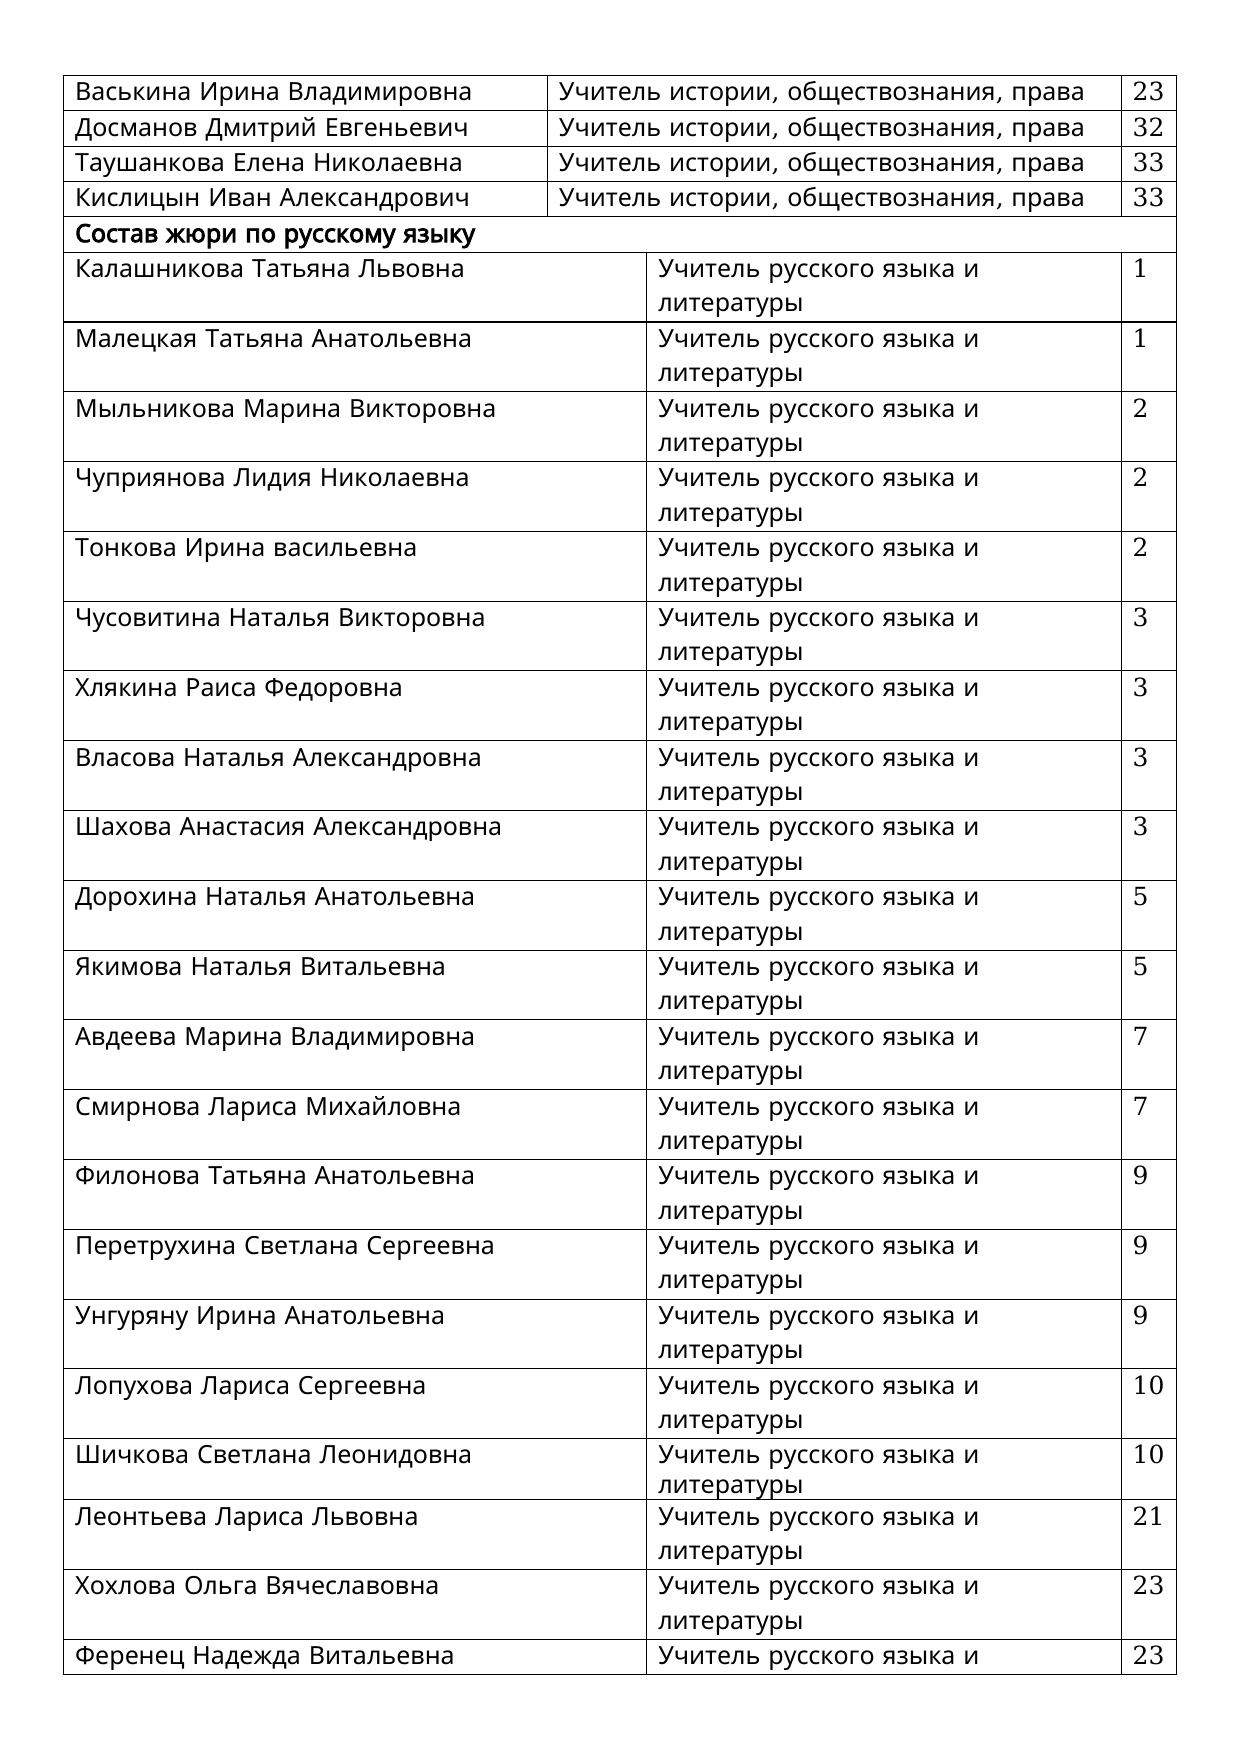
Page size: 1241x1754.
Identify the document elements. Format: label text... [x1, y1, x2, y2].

table_cell Дорохина Наталья Анатольевна [64, 881, 646, 949]
table_cell 7 [1122, 1090, 1176, 1159]
table_cell 1 [1122, 253, 1176, 321]
table_cell Чусовитина Наталья Викторовна [64, 602, 646, 670]
table_cell Учитель русского языка и литературы [647, 811, 1121, 880]
table_cell Кислицын Иван Александрович [64, 182, 547, 216]
table_cell Учитель русского языка и литературы [647, 1160, 1121, 1229]
table_cell Учитель истории, обществознания, права [548, 147, 1121, 181]
table_cell Мыльникова Марина Викторовна [64, 392, 646, 461]
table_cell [647, 1640, 1121, 1674]
table_cell Малецкая Татьяна Анатольевна [64, 323, 646, 391]
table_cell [548, 111, 1121, 146]
table_cell Васькина Ирина Владимировна [64, 76, 547, 110]
table_cell Хлякина Раиса Федоровна [64, 671, 646, 740]
table_cell 2 [1122, 392, 1176, 461]
table_cell 9 [1122, 1160, 1176, 1229]
table_cell Унгуряну Ирина Анатольевна [64, 1300, 646, 1368]
table_cell Учитель русского языка и литературы [647, 1369, 1121, 1438]
table_cell Шахова Анастасия Александровна [64, 811, 646, 880]
table_cell 3 [1122, 671, 1176, 740]
table_cell Учитель истории, обществознания, права [548, 182, 1121, 216]
table_cell Чуприянова Лидия Николаевна [64, 462, 646, 531]
table_cell 33 [1122, 147, 1176, 181]
table_cell Шичкова Светлана Леонидовна [64, 1439, 646, 1499]
table_cell 2 [1122, 462, 1176, 531]
table_cell 23 [1122, 76, 1176, 110]
table_cell Учитель русского языка и литературы [647, 392, 1121, 461]
table_cell Досманов Дмитрий Евгеньевич [64, 111, 547, 146]
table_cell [64, 1640, 646, 1674]
table_cell Состав жюри по русскому языку [64, 217, 1176, 252]
table_cell Учитель русского языка и литературы [647, 532, 1121, 601]
table_cell 9 [1122, 1230, 1176, 1298]
table_cell Учитель русского языка и литературы [647, 671, 1121, 740]
table_cell 33 [1122, 182, 1176, 216]
table_cell Леонтьева Лариса Львовна [64, 1500, 646, 1569]
table_cell 5 [1122, 951, 1176, 1019]
table_cell Авдеева Марина Владимировна [64, 1020, 646, 1089]
table_cell Учитель русского языка и литературы [647, 253, 1121, 321]
table_cell 23 [1122, 1570, 1176, 1639]
table_cell Учитель русского языка и литературы [647, 602, 1121, 670]
table_cell Учитель русского языка и литературы [647, 1090, 1121, 1159]
table_cell 9 [1122, 1300, 1176, 1368]
table_cell Перетрухина Светлана Сергеевна [64, 1230, 646, 1298]
table_cell 5 [1122, 881, 1176, 949]
table_cell 3 [1122, 811, 1176, 880]
table_cell Учитель русского языка и литературы [647, 462, 1121, 531]
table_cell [548, 76, 1121, 110]
table_cell 10 [1122, 1369, 1176, 1438]
table_cell Таушанкова Елена Николаевна [64, 147, 547, 181]
table_cell Смирнова Лариса Михайловна [64, 1090, 646, 1159]
table_cell Калашникова Татьяна Львовна [64, 253, 646, 321]
table_cell Власова Наталья Александровна [64, 741, 646, 810]
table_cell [647, 1570, 1121, 1639]
table_cell Учитель русского языка и литературы [647, 1300, 1121, 1368]
table_cell Тонкова Ирина васильевна [64, 532, 646, 601]
table_cell 3 [1122, 602, 1176, 670]
table_cell 32 [1122, 111, 1176, 146]
table_cell Учитель русского языка и литературы [647, 1020, 1121, 1089]
table_cell Лопухова Лариса Сергеевна [64, 1369, 646, 1438]
table_cell 21 [1122, 1500, 1176, 1569]
table_cell Учитель русского языка и литературы [647, 323, 1121, 391]
table_cell 10 [1122, 1439, 1176, 1499]
table_cell 1 [1122, 323, 1176, 391]
table_cell Учитель русского языка и литературы [647, 881, 1121, 949]
table_cell Хохлова Ольга Вячеславовна [64, 1570, 646, 1639]
table_cell Учитель русского языка и литературы [647, 1439, 1121, 1499]
table_cell Учитель русского языка и литературы [647, 1500, 1121, 1569]
table_cell 7 [1122, 1020, 1176, 1089]
table_cell Учитель русского языка и литературы [647, 1230, 1121, 1298]
table_cell Учитель русского языка и литературы [647, 951, 1121, 1019]
table_cell 3 [1122, 741, 1176, 810]
table_cell Филонова Татьяна Анатольевна [64, 1160, 646, 1229]
table_cell Учитель русского языка и литературы [647, 741, 1121, 810]
table_cell 23 [1122, 1640, 1176, 1674]
table_cell Якимова Наталья Витальевна [64, 951, 646, 1019]
table_cell 2 [1122, 532, 1176, 601]
